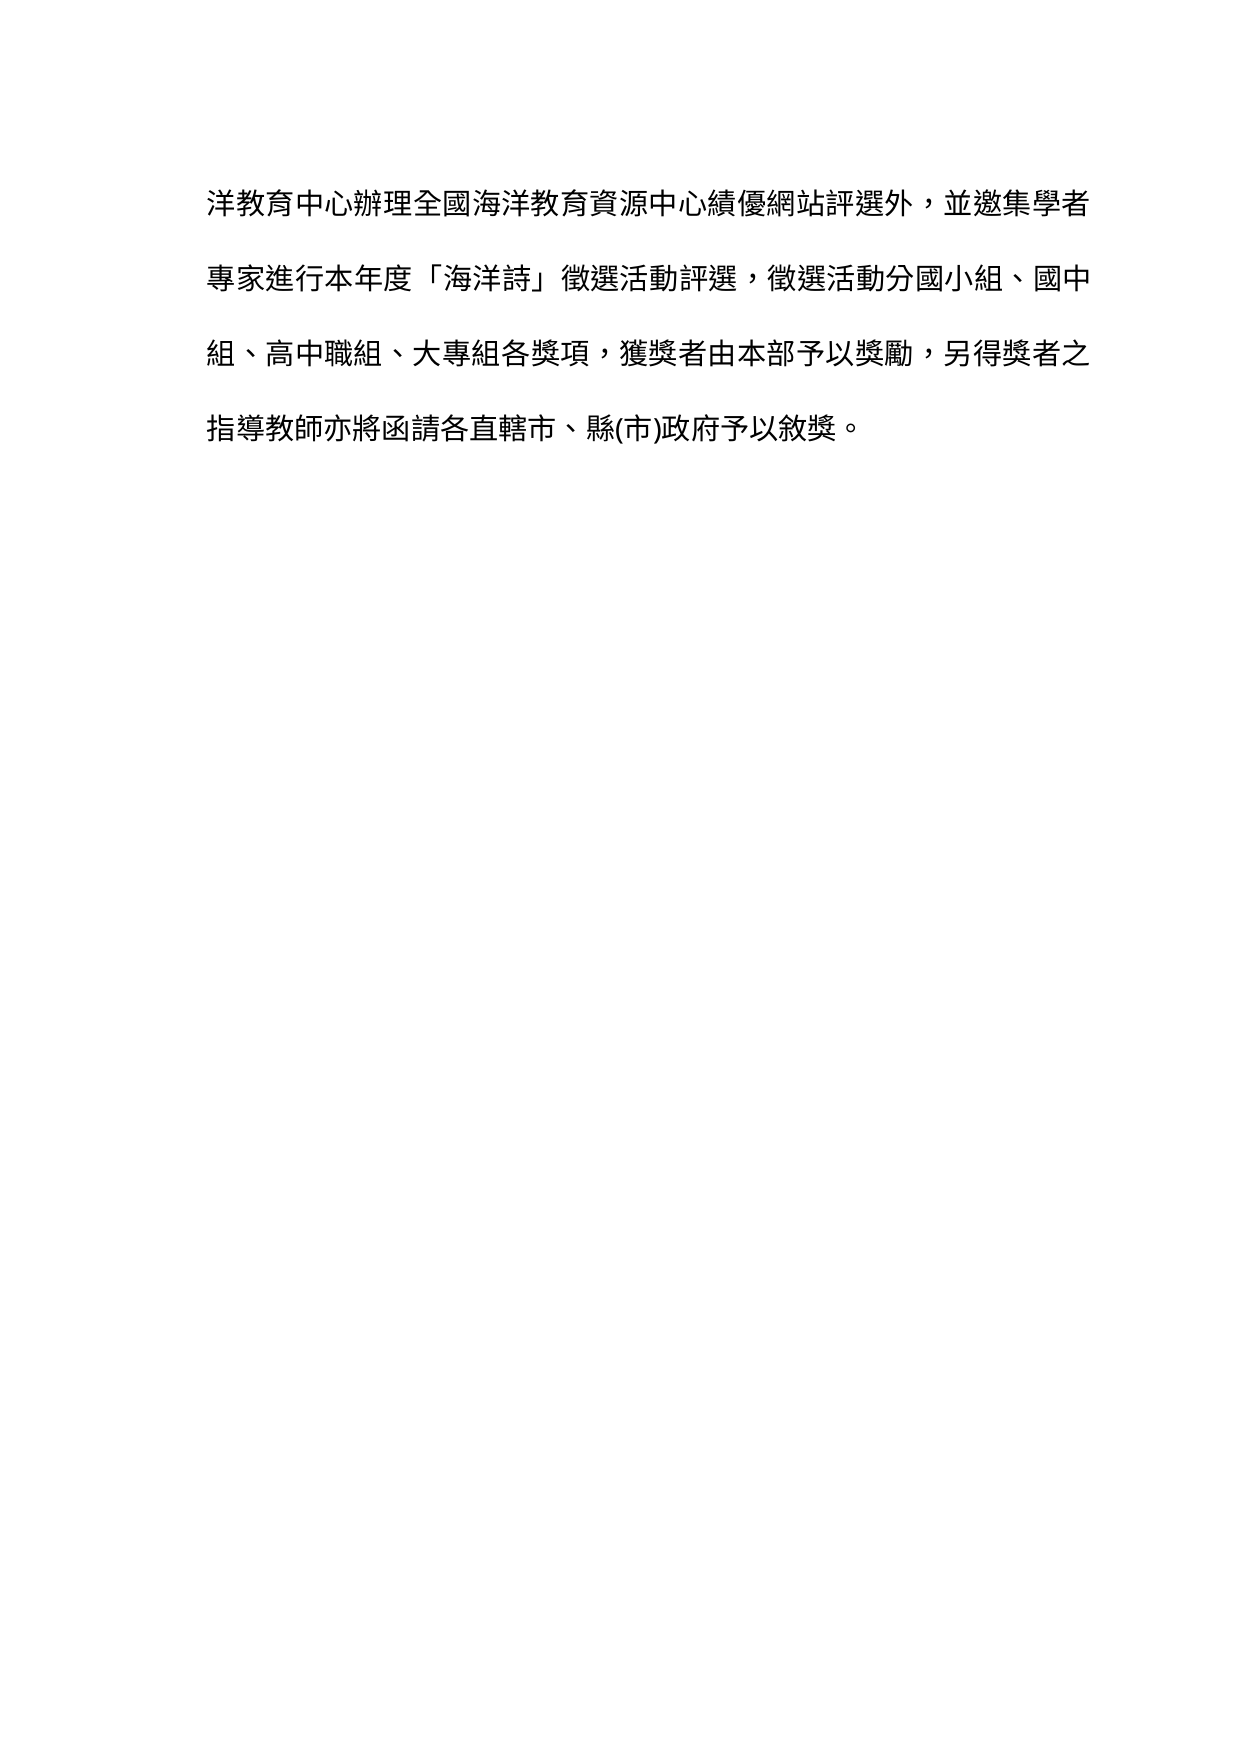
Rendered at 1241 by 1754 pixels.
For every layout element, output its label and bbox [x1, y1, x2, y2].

text [207, 164, 1092, 464]
